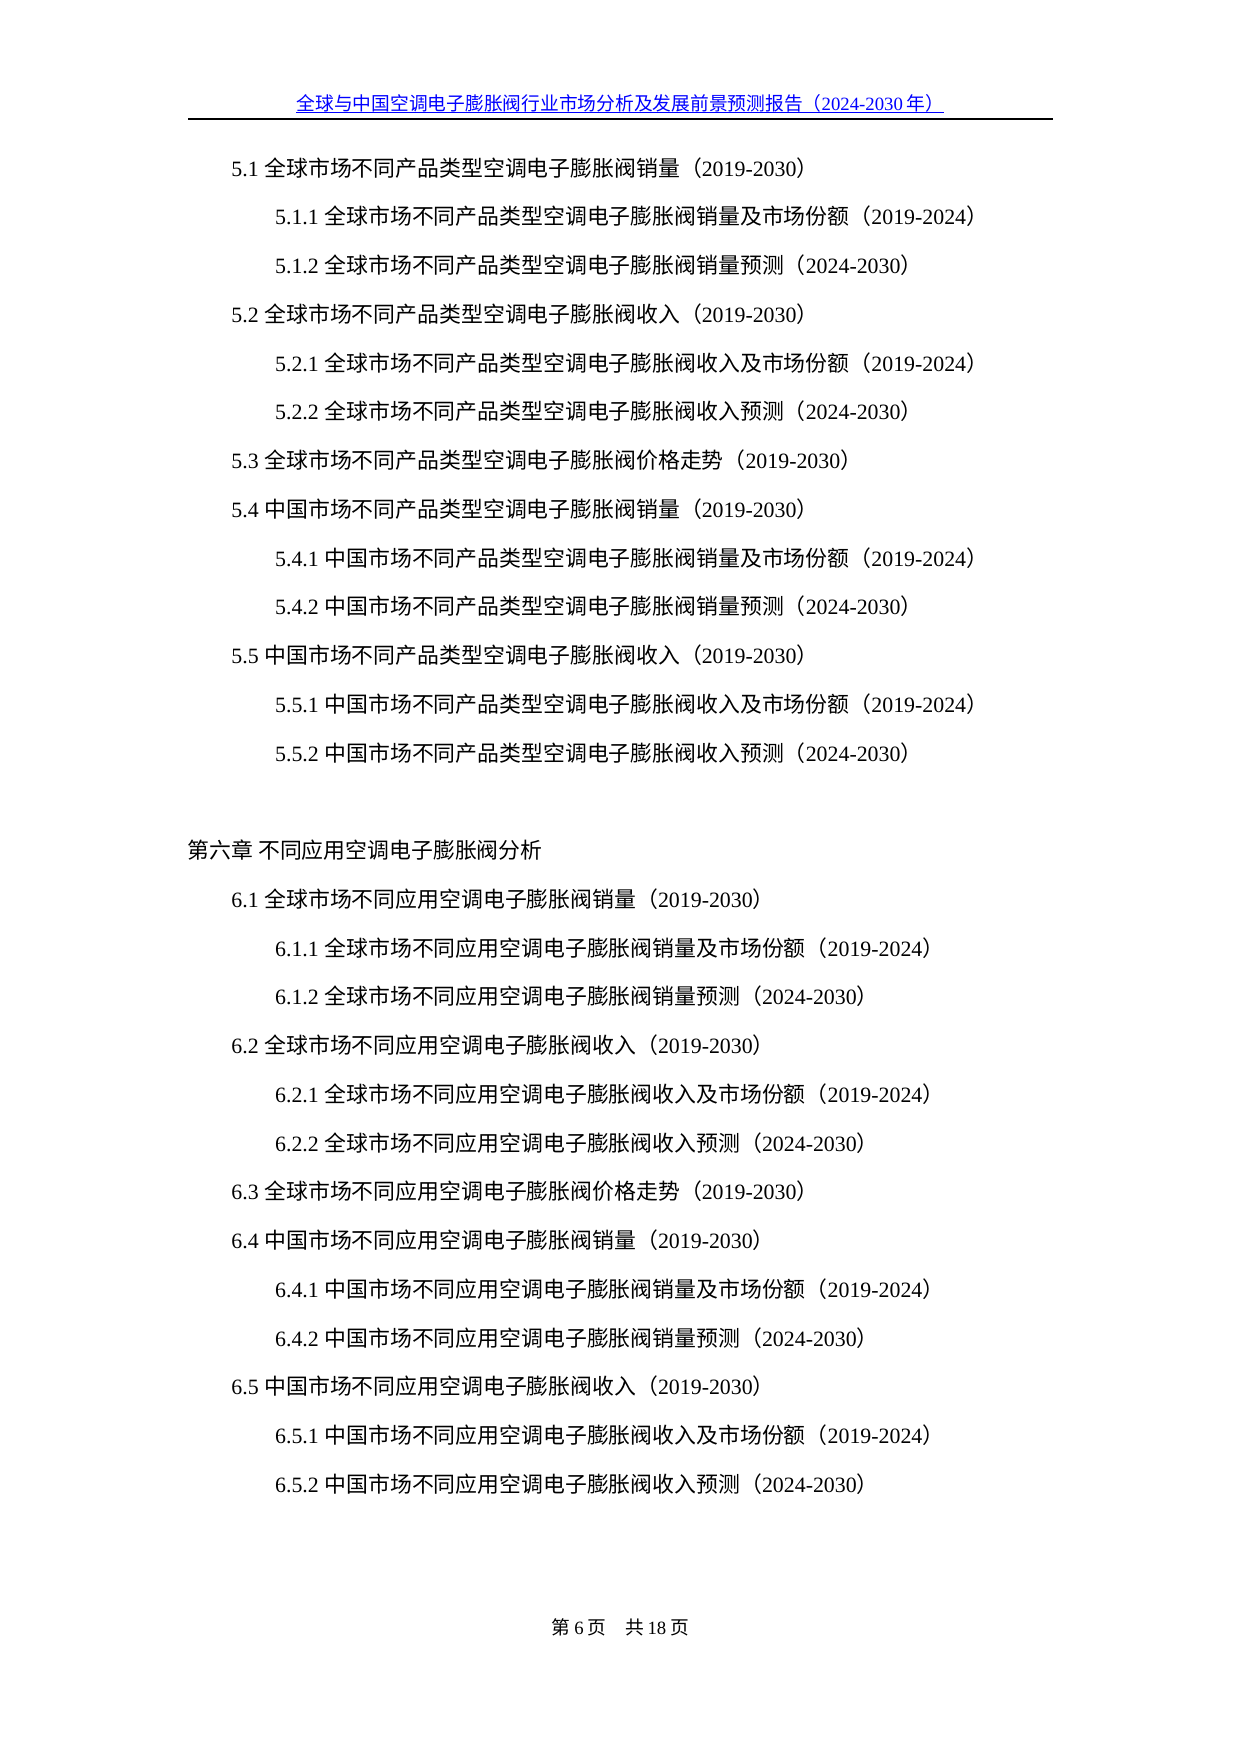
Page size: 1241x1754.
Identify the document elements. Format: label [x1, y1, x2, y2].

text [187, 150, 1053, 1499]
